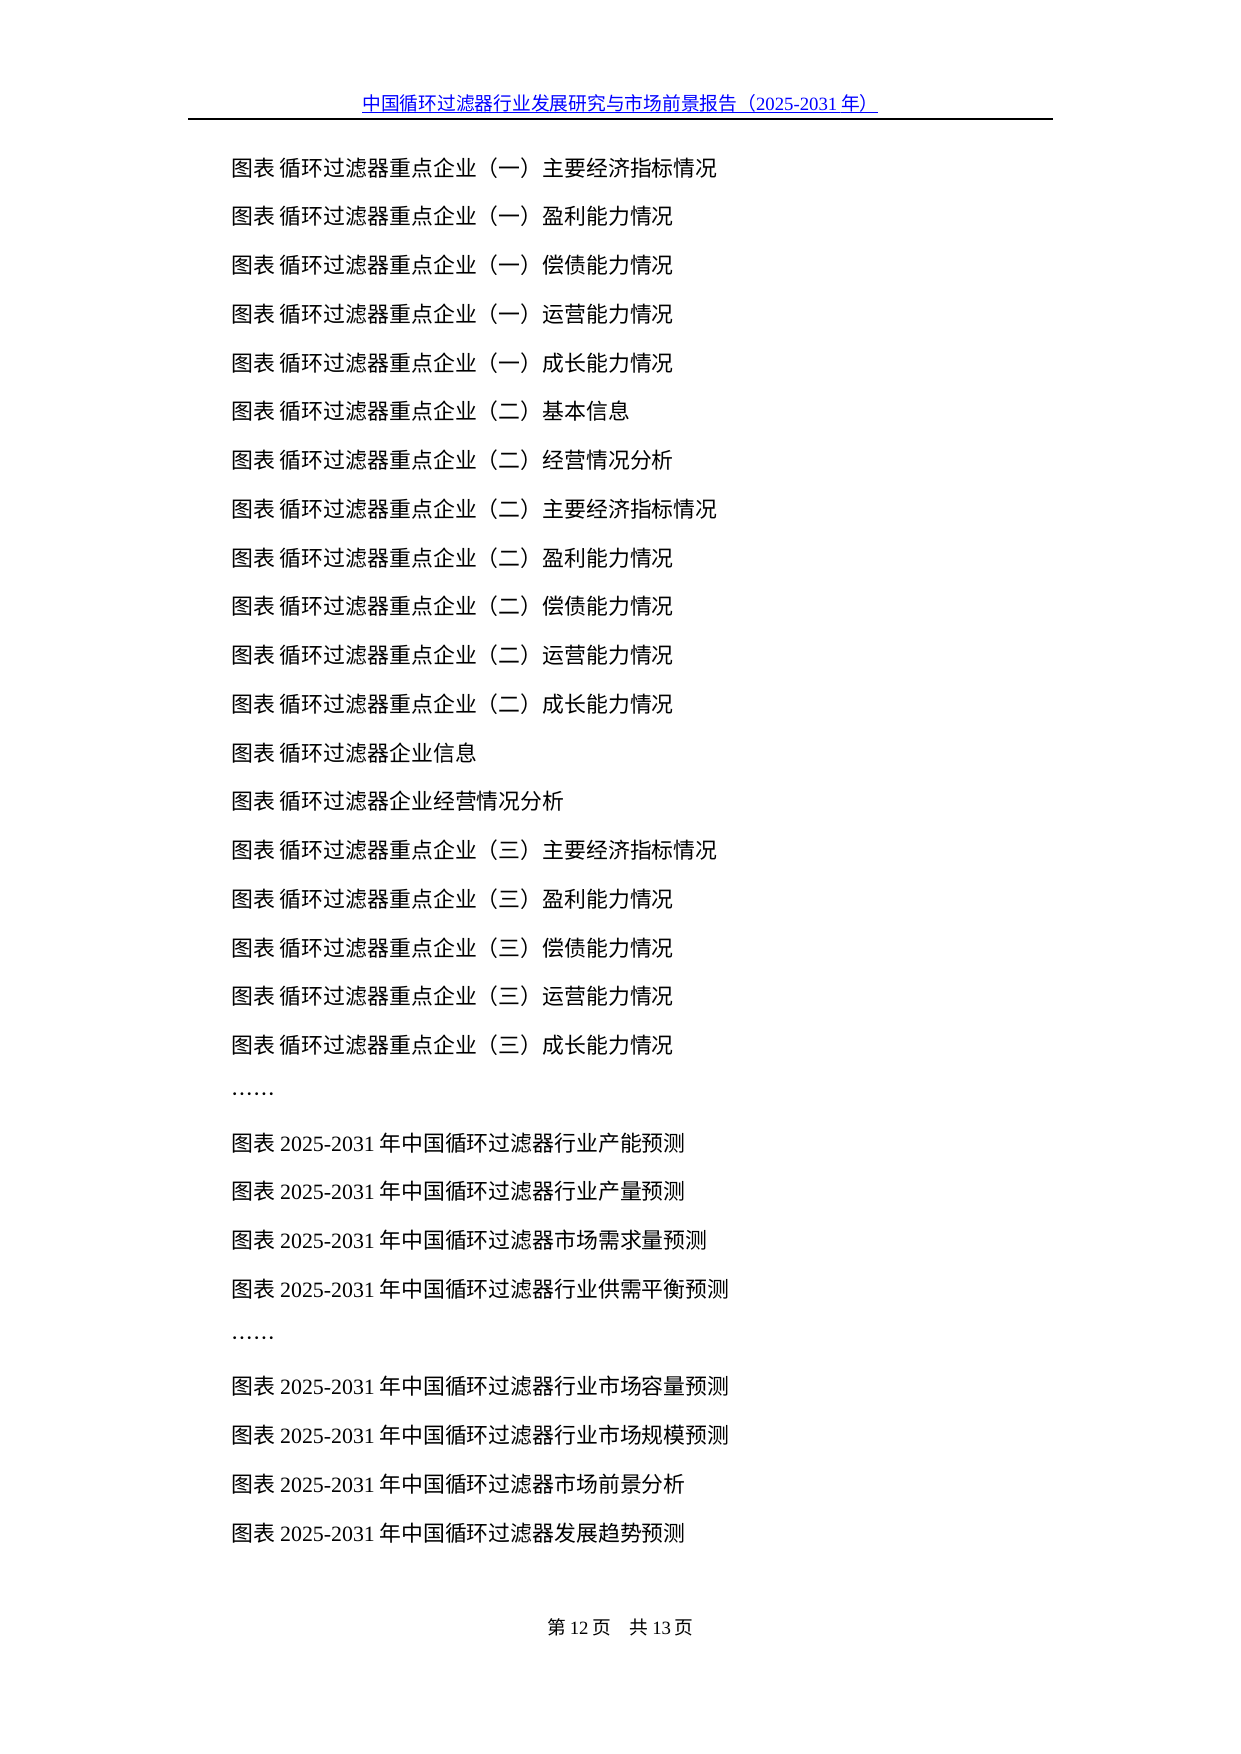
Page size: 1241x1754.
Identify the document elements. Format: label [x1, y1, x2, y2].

text [187, 150, 1053, 1548]
